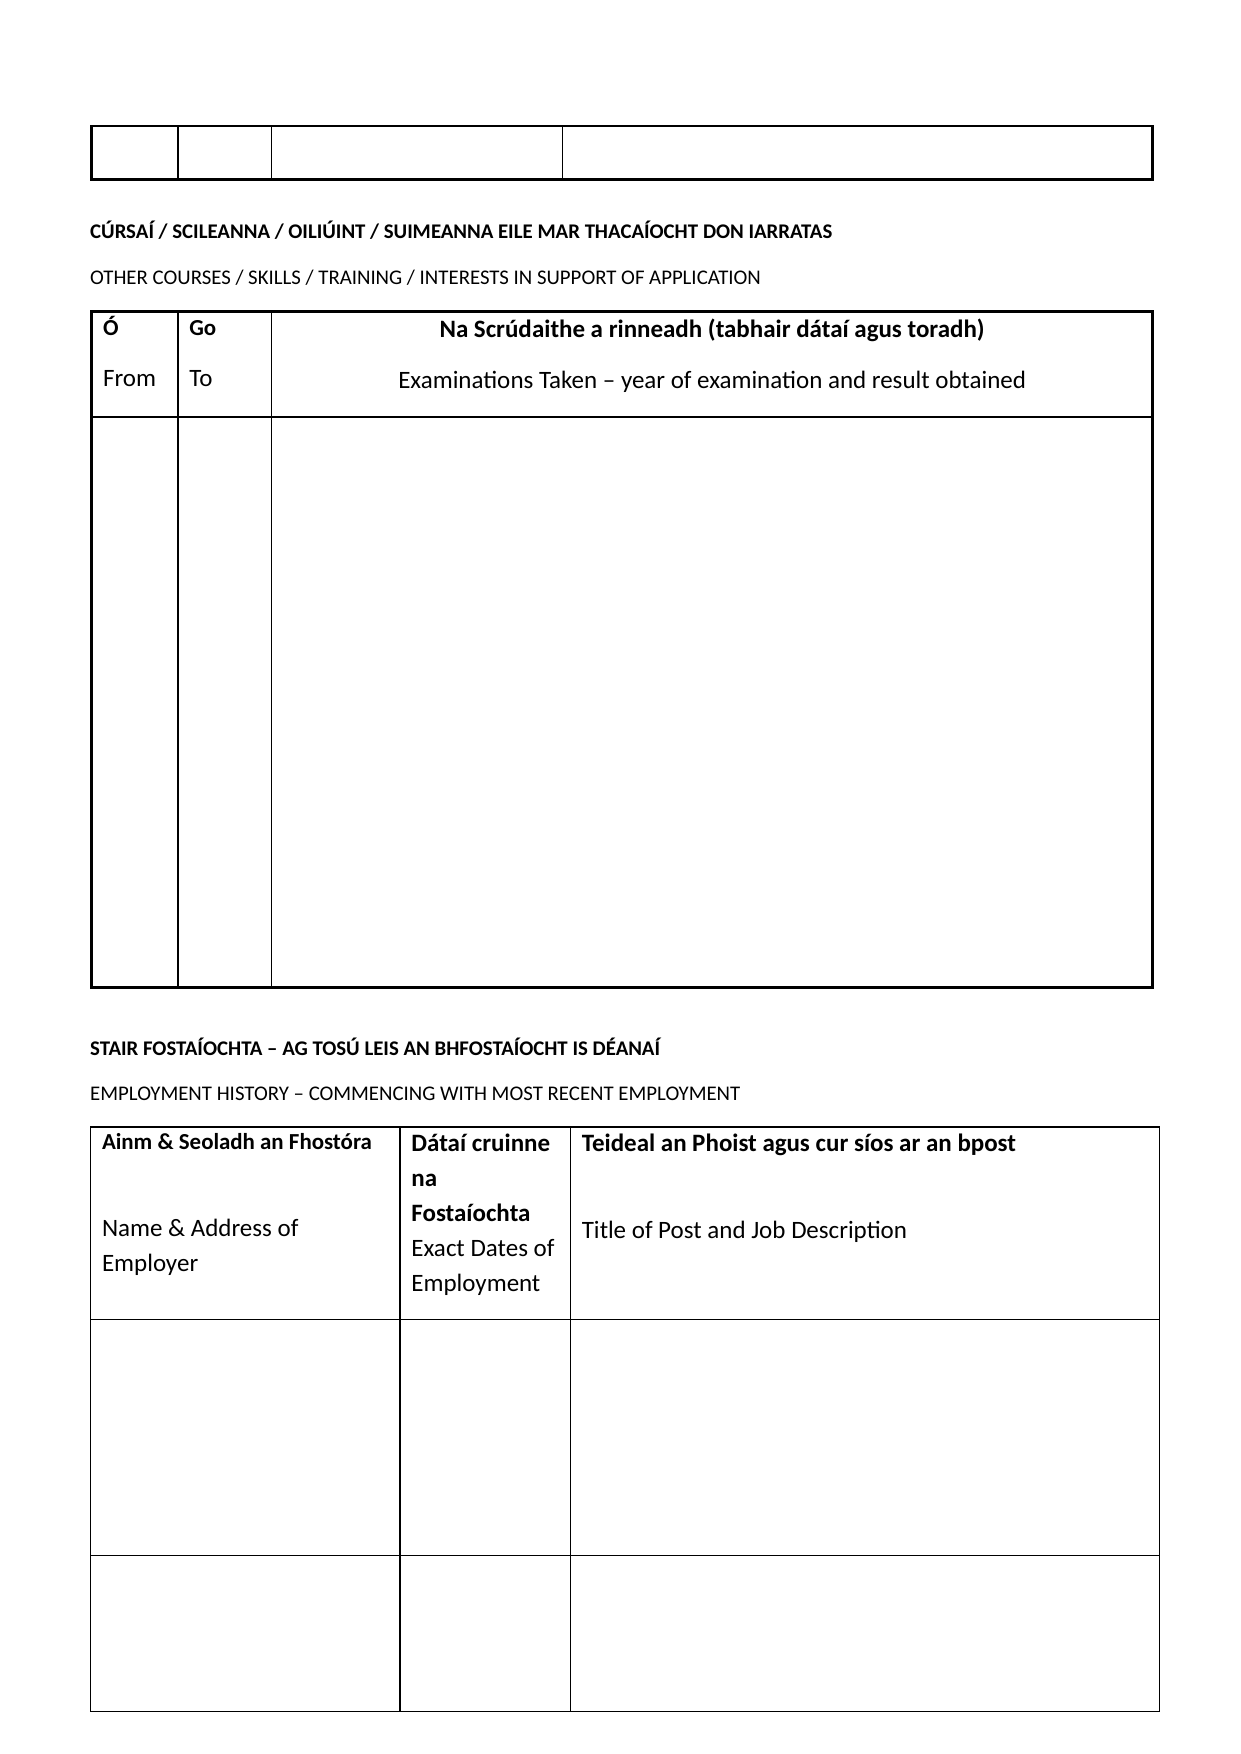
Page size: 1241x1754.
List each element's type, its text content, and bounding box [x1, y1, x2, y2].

text CÚRSAÍ / SCILEANNA / OILIÚINT / SUIMEANNA EILE MAR THACAÍOCHT DON IARRATAS [90, 218, 1125, 244]
table_cell [93, 418, 177, 986]
table_cell [179, 127, 271, 178]
table_cell [272, 418, 1151, 986]
table_cell [91, 1556, 399, 1711]
text STAIR FOSTAÍOCHTA – AG TOSÚ LEIS AN BHFOSTAÍOCHT IS DÉANAÍ [90, 1035, 1125, 1060]
table_header Na Scrúdaithe a rinneadh (tabhair dátaí agus toradh) Examinations Taken – year of examination and result obtained [272, 313, 1151, 416]
table_header Dátaí cruinne na Fostaíochta Exact Dates of Employment [401, 1128, 570, 1319]
table_header Ainm & Seoladh an Fhostóra Name & Address of Employer [91, 1128, 399, 1319]
table_cell [563, 127, 1151, 178]
table_header Teideal an Phoist agus cur síos ar an bpost Title of Post and Job Description [571, 1128, 1159, 1319]
text OTHER COURSES / SKILLS / TRAINING / INTERESTS IN SUPPORT OF APPLICATION [90, 264, 1125, 289]
table_cell [179, 418, 271, 986]
table_header Ó From [93, 313, 177, 416]
text EMPLOYMENT HISTORY – COMMENCING WITH MOST RECENT EMPLOYMENT [90, 1081, 1125, 1106]
table_cell [401, 1556, 570, 1711]
table_cell [272, 127, 562, 178]
table_cell [401, 1320, 570, 1555]
table_cell [571, 1320, 1159, 1555]
table_header Go To [179, 313, 271, 416]
table_cell [93, 127, 177, 178]
table_cell [91, 1320, 399, 1555]
table_cell [571, 1556, 1159, 1711]
